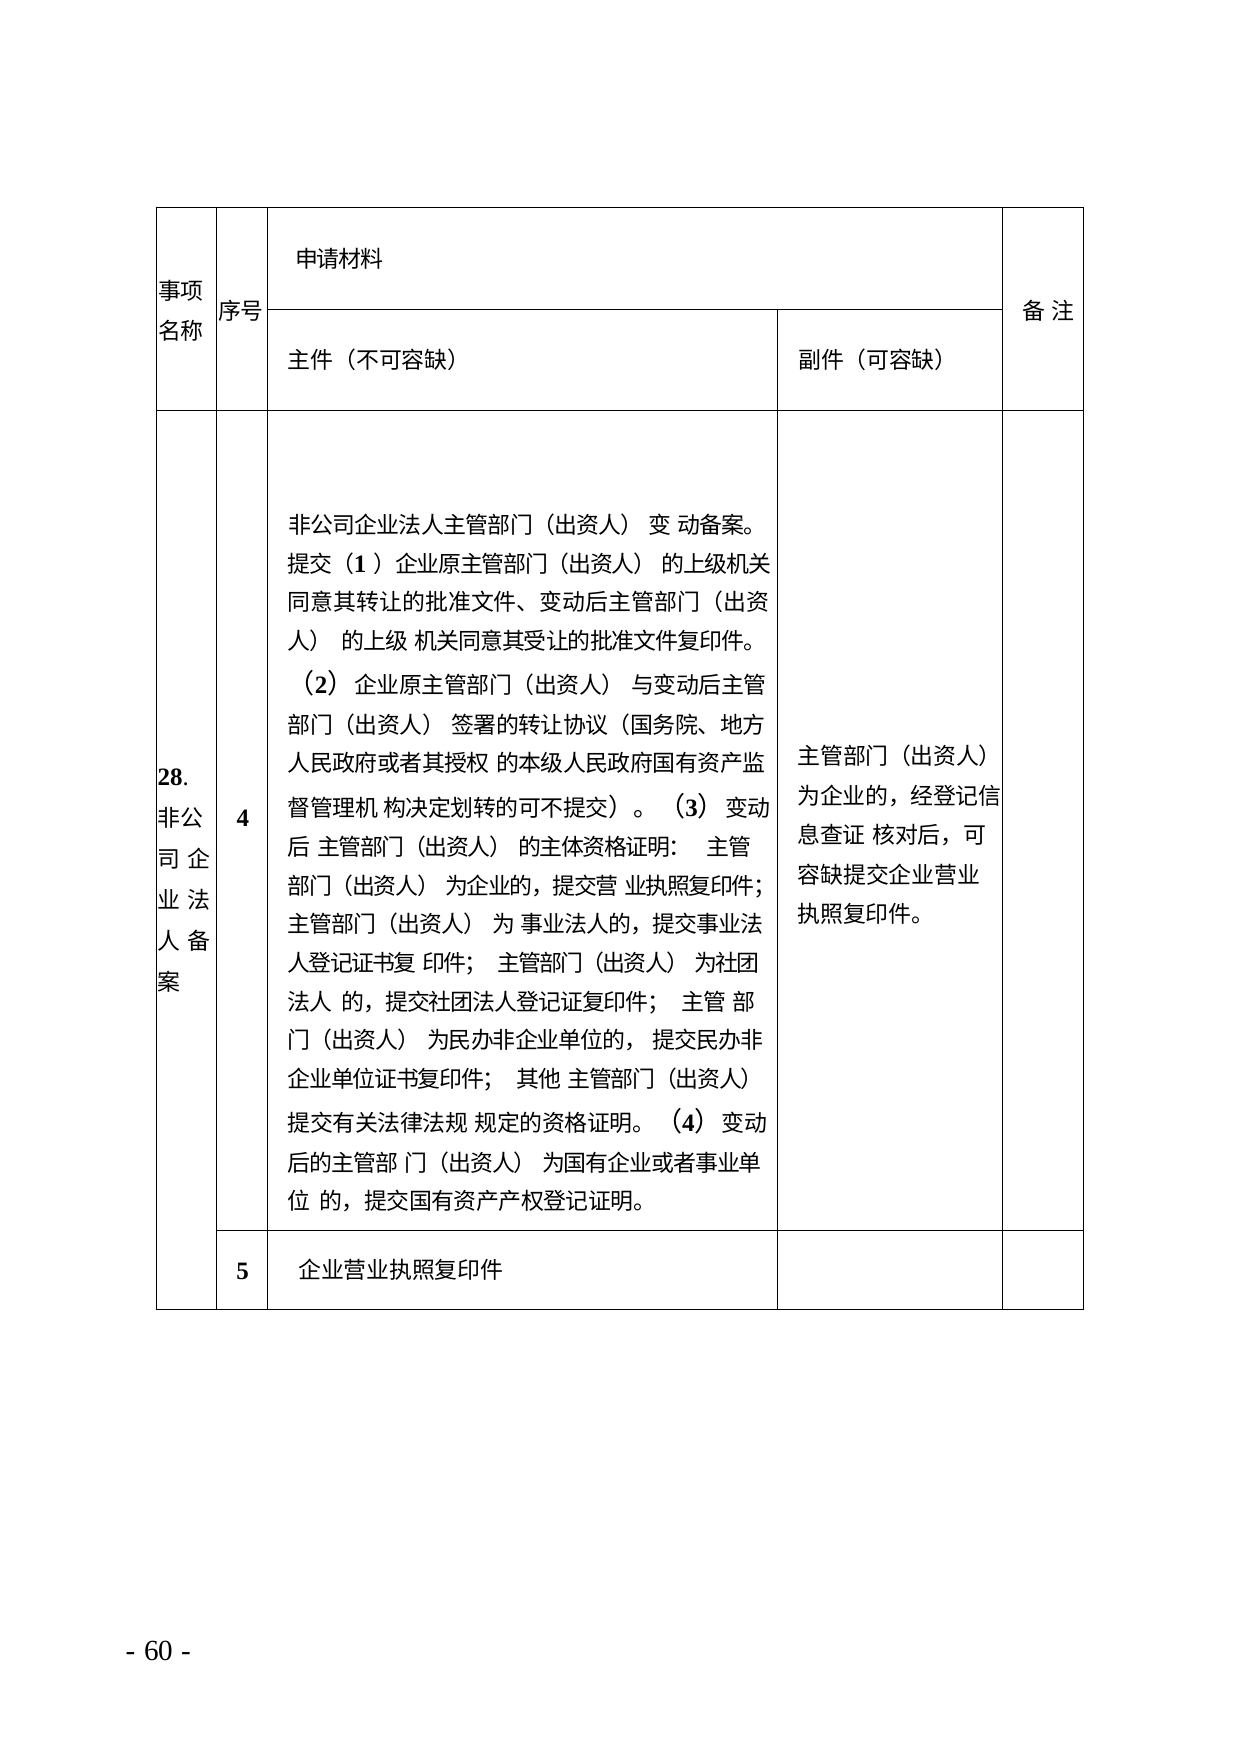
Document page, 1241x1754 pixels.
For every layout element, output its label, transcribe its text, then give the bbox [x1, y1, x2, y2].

table_cell [778, 1231, 1002, 1309]
table_cell 5 [217, 1231, 267, 1309]
table_header 序号 [217, 208, 267, 409]
table_header 事项 名称 [157, 208, 216, 409]
table_header 备 注 [1003, 208, 1083, 409]
table_cell 副件（可容缺） [778, 310, 1002, 409]
table_header 申请材料 [268, 208, 1002, 309]
table_cell 主管部门（出资人） 为企业的，经登记信 息查证 核对后，可 容缺提交企业营业 执照复印件。 [778, 411, 1002, 1229]
table_cell 4 [217, 411, 267, 1229]
table_cell 非公司企业法人主管部门（出资人） 变 动备案。 提交（1 ）企业原主管部门（出资人） 的上级机关 同意其转让的批准文件、变动后主管部门（出资 人） 的上级 机关同意其受让的批准文件复印件。 （2）企业原主管部门（出资人） 与变动后主管 部门（出资人） 签署的转让协议（国务院、地方 人民政府或者其授权 的本级人民政府国有资产监 督管理机 构决定划转的可不提交）。（3）变动 后 主管部门（出资人） 的主体资格证明： 主管 部门（出资人） 为企业的，提交营 业执照复印件； 主管部门（出资人） 为 事业法人的，提交事业法 人登记证书复 印件； 主管部门（出资人） 为社团 法人 的，提交社团法人登记证复印件； 主管 部 门（出资人） 为民办非企业单位的， 提交民办非 企业单位证书复印件； 其他 主管部门（出资人） 提交有关法律法规 规定的资格证明。（4）变动 后的主管部 门（出资人） 为国有企业或者事业单 位 的，提交国有资产产权登记证明。 [268, 411, 777, 1229]
table_cell 28. 非公 司 企 业 法 人 备 案 [157, 411, 216, 1309]
table_cell [1003, 411, 1083, 1229]
table_cell 企业营业执照复印件 [268, 1231, 777, 1309]
table_cell 主件（不可容缺） [268, 310, 777, 409]
table_cell [1003, 1231, 1083, 1309]
